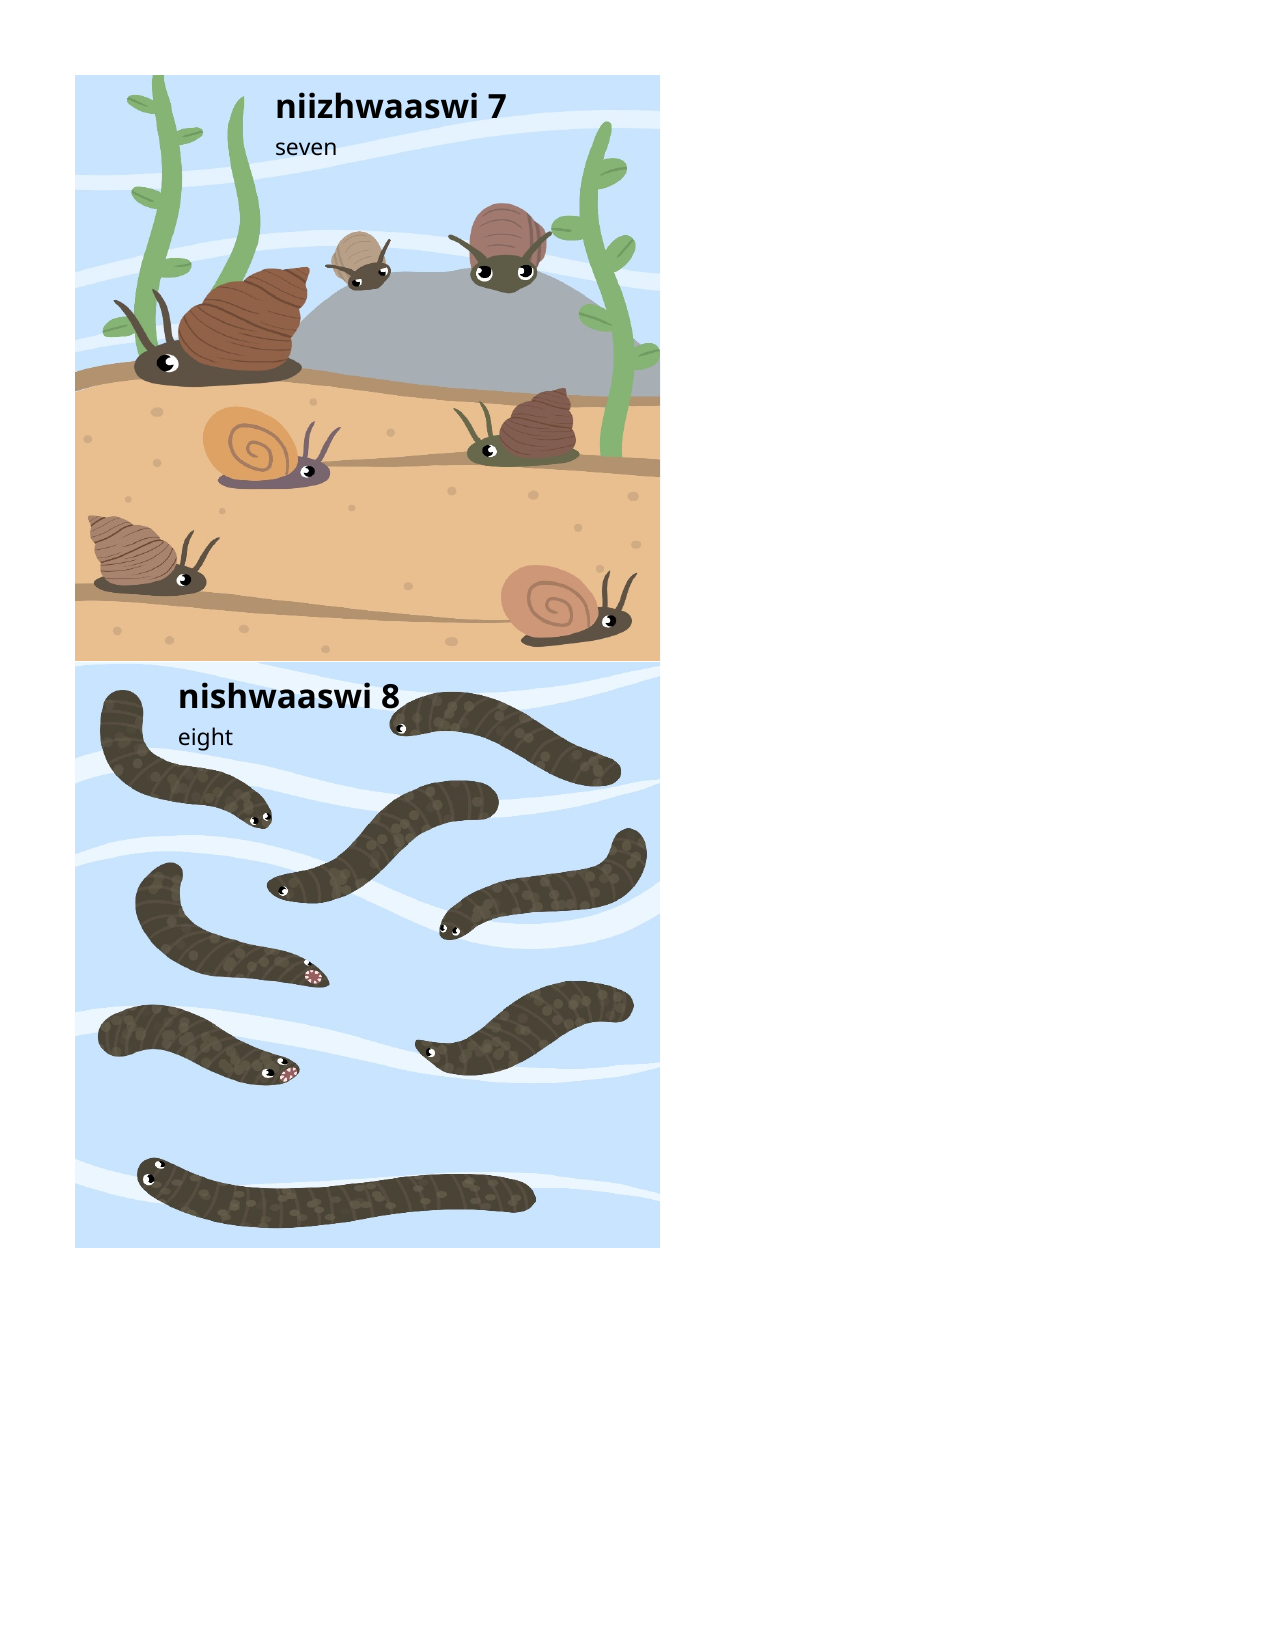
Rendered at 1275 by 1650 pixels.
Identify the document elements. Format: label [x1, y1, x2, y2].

picture [75, 662, 661, 1248]
picture [75, 75, 661, 661]
